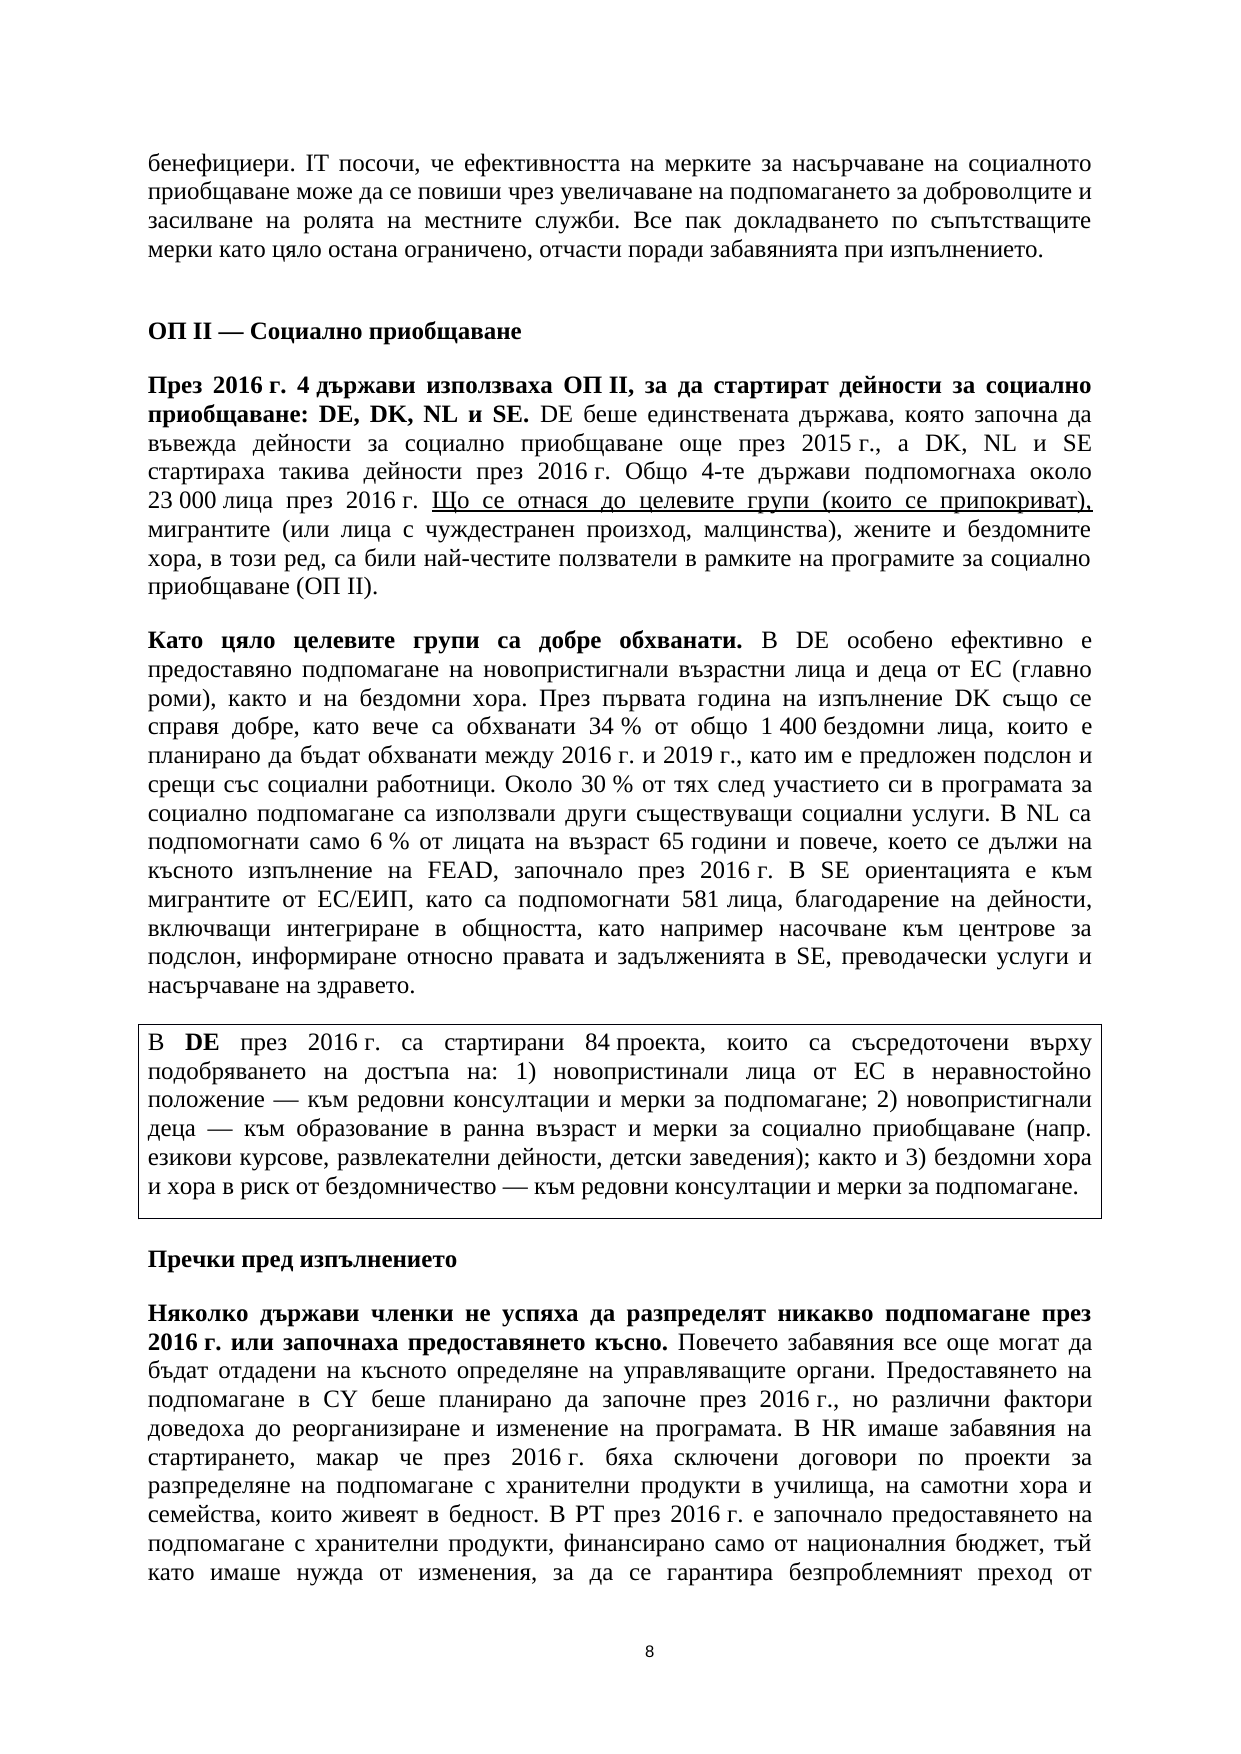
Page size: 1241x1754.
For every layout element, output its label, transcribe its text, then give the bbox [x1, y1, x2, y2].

text През 2016 г. 4 държави използваха ОП II, за да стартират дейности за социално приобщаване: DE, DK, NL и SE. DE беше единствената държава, която започна да въвежда дейности за социално приобщаване още през 2015 г., а DK, NL и SE стартираха такива дейности през 2016 г. Общо 4-те държави подпомогнаха около 23 000 лица през 2016 г. Що се отнася до целевите групи (които се припокриват), мигрантите (или лица с чуждестранен произход, малцинства), жените и бездомните хора, в този ред, са били най-честите ползватели в рамките на програмите за социално приобщаване (ОП II). [148, 370, 1093, 600]
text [148, 1298, 1093, 1586]
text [148, 148, 1093, 263]
subtitle Като цяло целевите групи са добре обхванати. В DE особено ефективно е предоставяно подпомагане на новопристигнали възрастни лица и деца от ЕС (главно роми), както и на бездомни хора. През първата година на изпълнение DK също се справя добре, като вече са обхванати 34 % от общо 1 400 бездомни лица, които е планирано да бъдат обхванати между 2016 г. и 2019 г., като им е предложен подслон и срещи със социални работници. Около 30 % от тях след участието си в програмата за социално подпомагане са използвали други съществуващи социални услуги. В NL са подпомогнати само 6 % от лицата на възраст 65 години и повече, което се дължи на късното изпълнение на FEAD, започнало през 2016 г. В SE ориентацията е към мигрантите от ЕС/ЕИП, като са подпомогнати 581 лица, благодарение на дейности, включващи интегриране в общността, като например насочване към центрове за подслон, информиране относно правата и задълженията в SE, преводачески услуги и насърчаване на здравето. [148, 625, 1093, 999]
text ОП II — Социално приобщаване [148, 288, 1093, 345]
text Пречки пред изпълнението [148, 1244, 1093, 1273]
text В DE през 2016 г. са стартирани 84 проекта, които са съсредоточени върху подобряването на достъпа на: 1) новопристинали лица от ЕС в неравностойно положение — към редовни консултации и мерки за подпомагане; 2) новопристигнали деца — към образование в ранна възраст и мерки за социално приобщаване (напр. езикови курсове, развлекателни дейности, детски заведения); както и 3) бездомни хора и хора в риск от бездомничество — към редовни консултации и мерки за подпомагане. [139, 1025, 1101, 1218]
